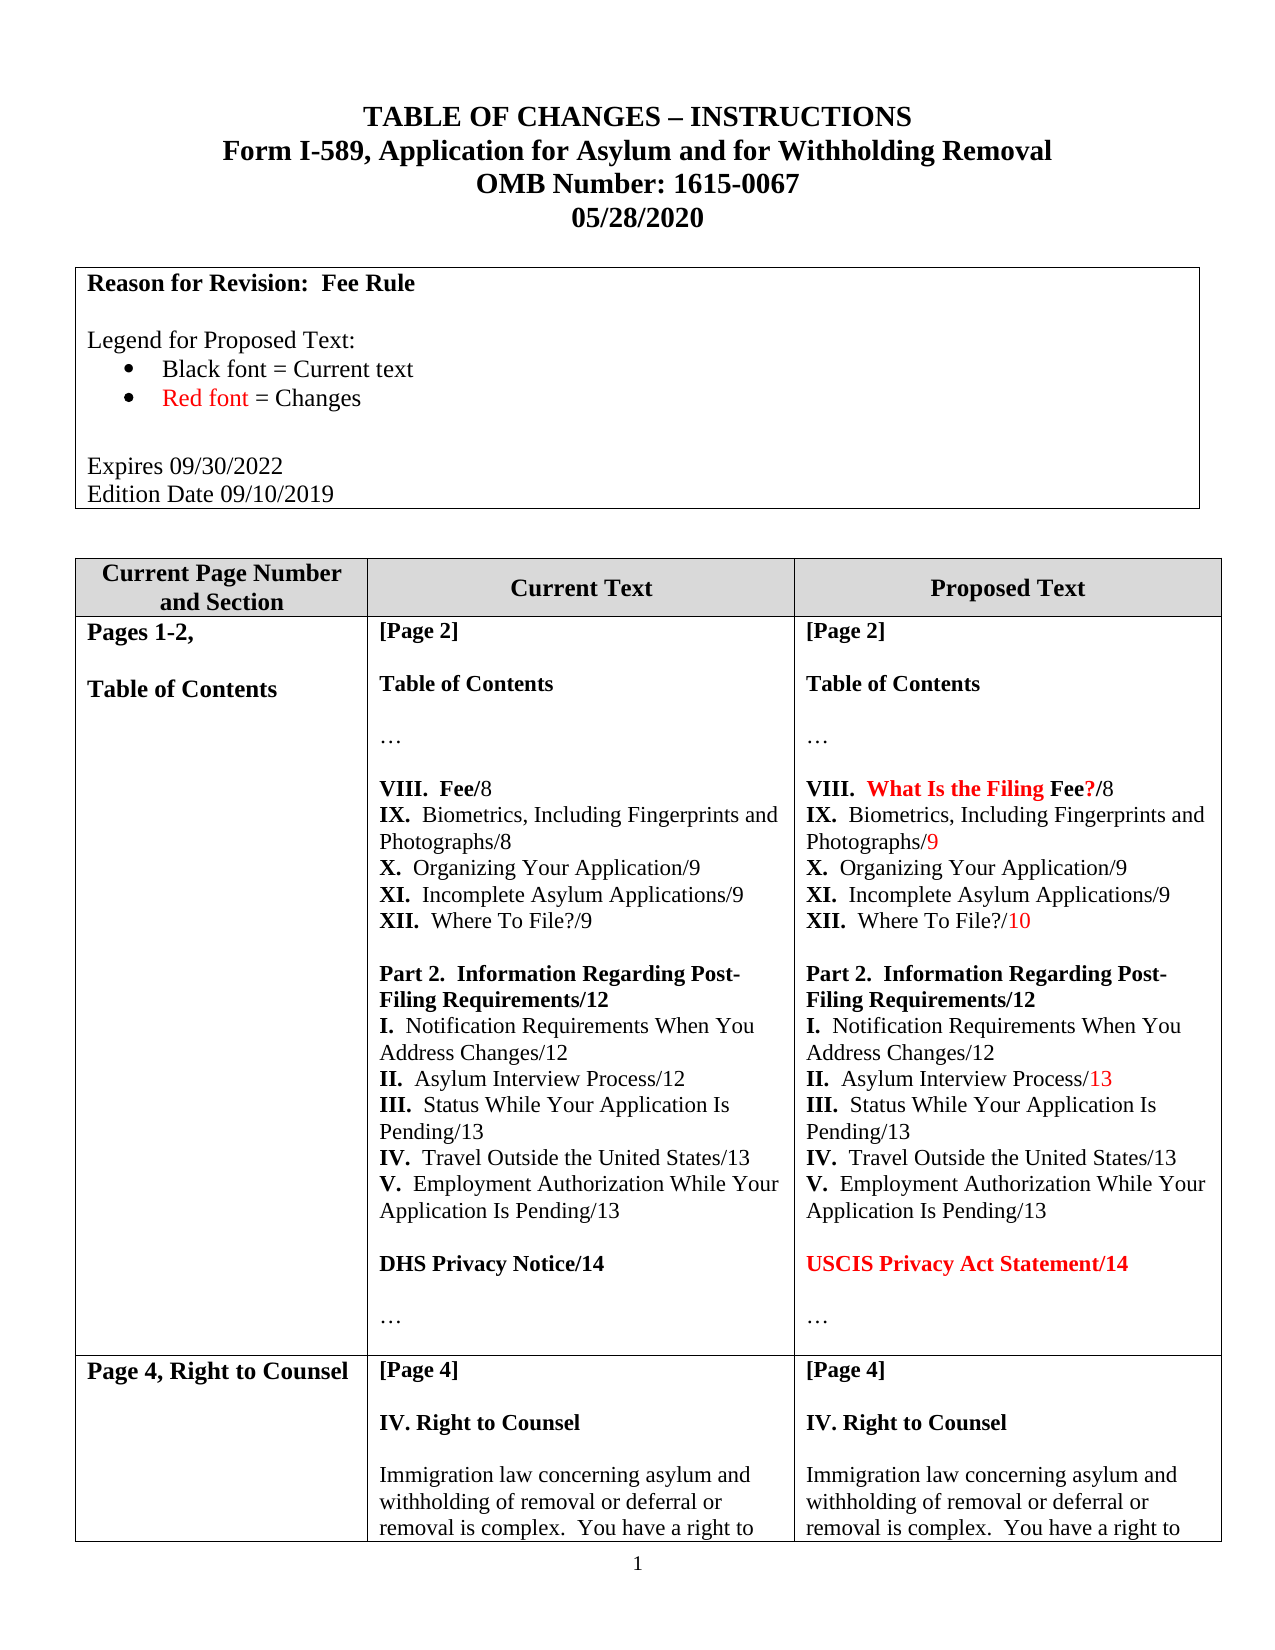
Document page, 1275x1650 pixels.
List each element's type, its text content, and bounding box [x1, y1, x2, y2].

table_header Proposed Text [795, 559, 1221, 616]
table_cell [Page 2] Table of Contents … VIII. Fee/8 IX. Biometrics, Including Fingerprints and Photographs/8 X. Organizing Your Application/9 XI. Incomplete Asylum Applications/9 XII. Where To File?/9 Part 2. Information Regarding Post-Filing Requirements/12 I. Notification Requirements When You Address Changes/12 II. Asylum Interview Process/12 III. Status While Your Application Is Pending/13 IV. Travel Outside the United States/13 V. Employment Authorization While Your Application Is Pending/13 DHS Privacy Notice/14 … [368, 617, 794, 1355]
table_header Current Page Number and Section [76, 559, 367, 616]
table_cell [Page 2] Table of Contents … VIII. What Is the Filing Fee?/8 IX. Biometrics, Including Fingerprints and Photographs/9 X. Organizing Your Application/9 XI. Incomplete Asylum Applications/9 XII. Where To File?/10 Part 2. Information Regarding Post-Filing Requirements/12 I. Notification Requirements When You Address Changes/12 II. Asylum Interview Process/13 III. Status While Your Application Is Pending/13 IV. Travel Outside the United States/13 V. Employment Authorization While Your Application Is Pending/13 USCIS Privacy Act Statement/14 … [795, 617, 1221, 1355]
table_cell Pages 1-2, Table of Contents [76, 617, 367, 1355]
table_header Current Text [368, 559, 794, 616]
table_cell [76, 1356, 367, 1541]
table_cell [368, 1356, 794, 1541]
text TABLE OF CHANGES – INSTRUCTIONS [75, 99, 1200, 133]
text Form I-589, Application for Asylum and for Withholding Removal [75, 133, 1200, 166]
table_header Reason for Revision: Fee Rule Legend for Proposed Text: Black font = Current text Red font = Changes Expires 09/30/2022 Edition Date 09/10/2019 [76, 268, 1199, 508]
text 05/28/2020 [75, 200, 1200, 233]
text OMB Number: 1615-0067 [75, 166, 1200, 200]
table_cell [795, 1356, 1221, 1541]
